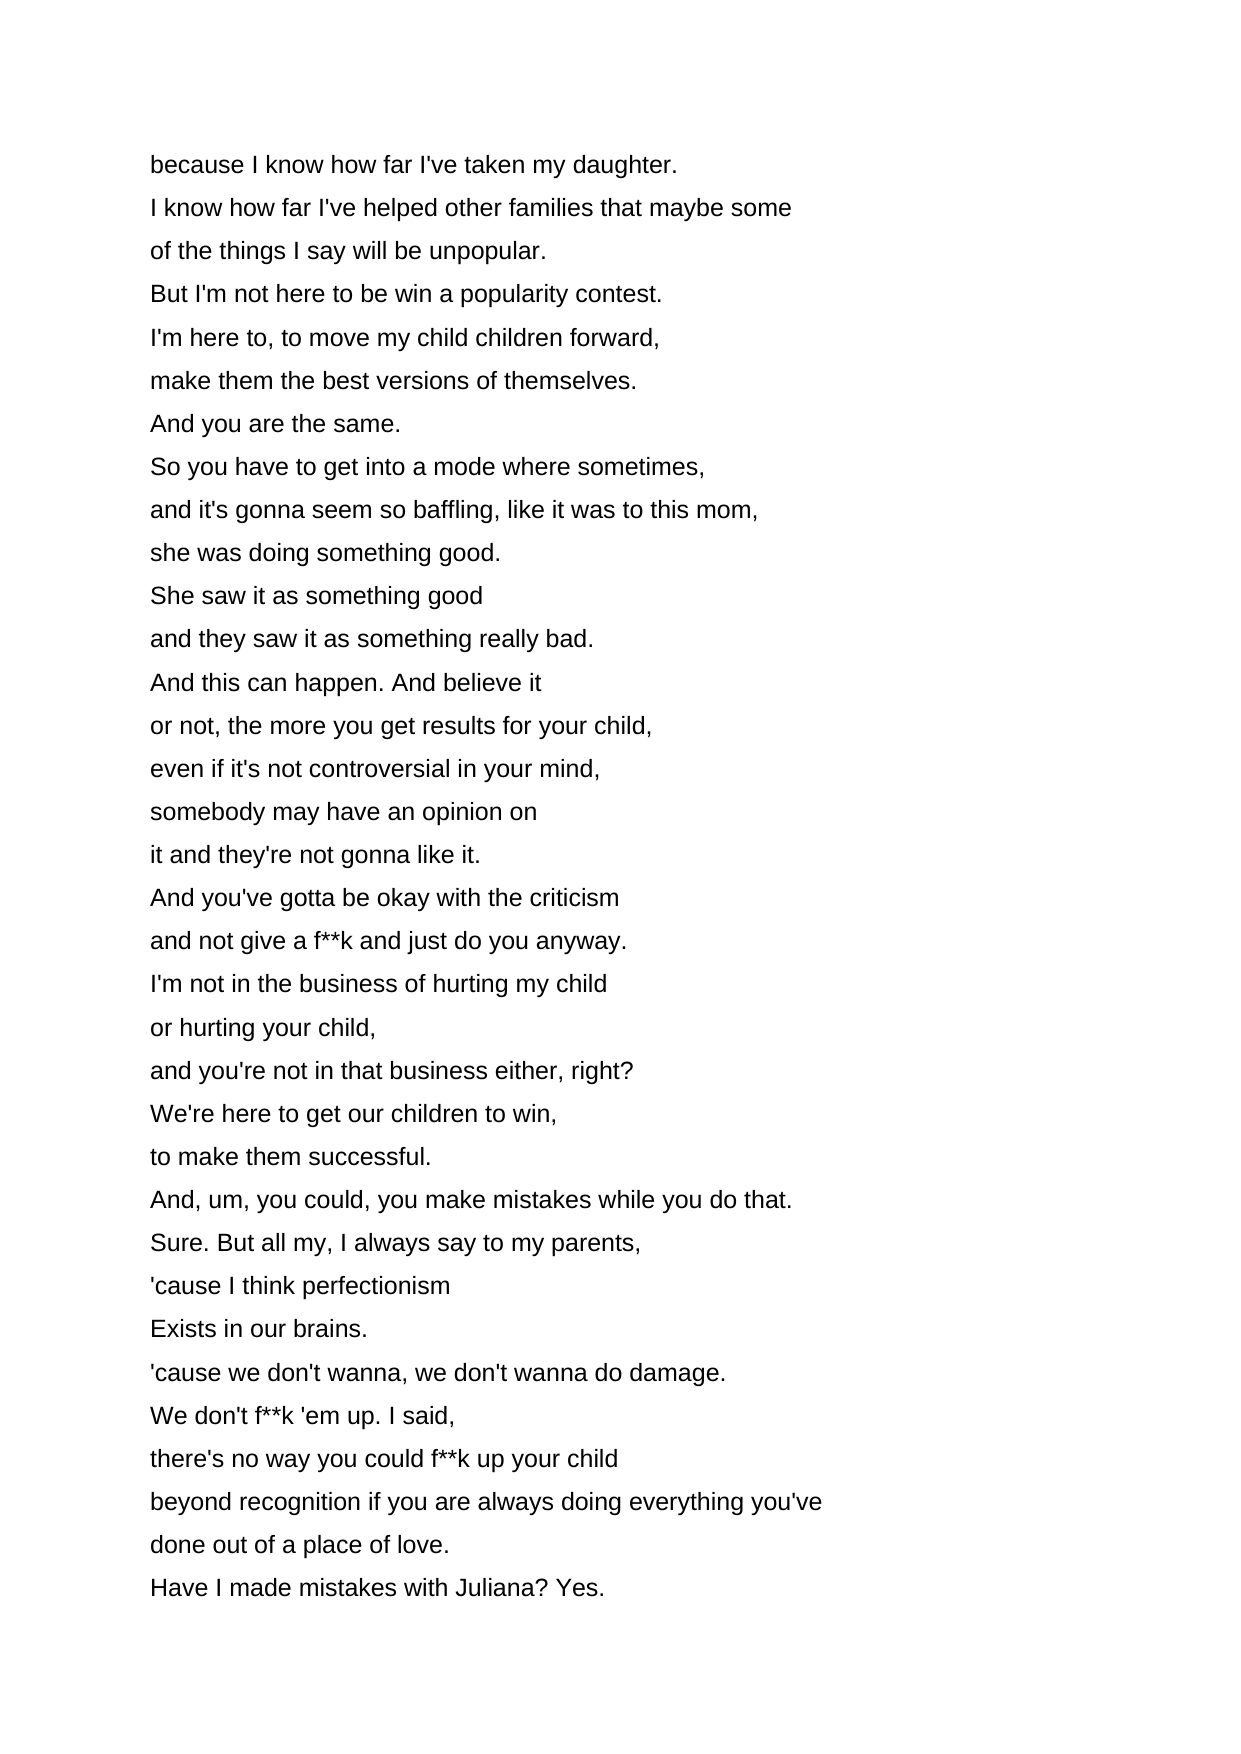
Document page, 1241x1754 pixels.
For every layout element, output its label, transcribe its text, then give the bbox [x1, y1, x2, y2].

text We don't f**k 'em up. I said, [150, 1401, 1090, 1429]
text I'm here to, to move my child children forward, [150, 322, 1090, 351]
text And this can happen. And believe it [150, 667, 1090, 696]
text And you are the same. [150, 409, 1090, 437]
text to make them successful. [150, 1142, 1090, 1171]
text of the things I say will be unpopular. [150, 236, 1090, 265]
text 'cause we don't wanna, we don't wanna do damage. [150, 1357, 1090, 1386]
text So you have to get into a mode where sometimes, [150, 452, 1090, 481]
text I know how far I've helped other families that maybe some [150, 193, 1090, 222]
text 'cause I think perfectionism [150, 1271, 1090, 1300]
text She saw it as something good [150, 581, 1090, 610]
text or hurting your child, [150, 1012, 1090, 1041]
text I'm not in the business of hurting my child [150, 969, 1090, 998]
text Exists in our brains. [150, 1314, 1090, 1343]
text And, um, you could, you make mistakes while you do that. [150, 1185, 1090, 1214]
text beyond recognition if you are always doing everything you've [150, 1487, 1090, 1516]
text because I know how far I've taken my daughter. [150, 150, 1090, 179]
text Sure. But all my, I always say to my parents, [150, 1228, 1090, 1257]
text done out of a place of love. [150, 1530, 1090, 1559]
text And you've gotta be okay with the criticism [150, 883, 1090, 912]
text We're here to get our children to win, [150, 1099, 1090, 1127]
text But I'm not here to be win a popularity contest. [150, 279, 1090, 308]
text Have I made mistakes with Juliana? Yes. [150, 1573, 1090, 1602]
text she was doing something good. [150, 538, 1090, 567]
text and you're not in that business either, right? [150, 1056, 1090, 1084]
text and it's gonna seem so baffling, like it was to this mom, [150, 495, 1090, 524]
text somebody may have an opinion on [150, 797, 1090, 826]
text it and they're not gonna like it. [150, 840, 1090, 869]
text make them the best versions of themselves. [150, 366, 1090, 394]
text and not give a f**k and just do you anyway. [150, 926, 1090, 955]
text and they saw it as something really bad. [150, 624, 1090, 653]
text there's no way you could f**k up your child [150, 1444, 1090, 1472]
text or not, the more you get results for your child, [150, 711, 1090, 739]
text even if it's not controversial in your mind, [150, 754, 1090, 782]
